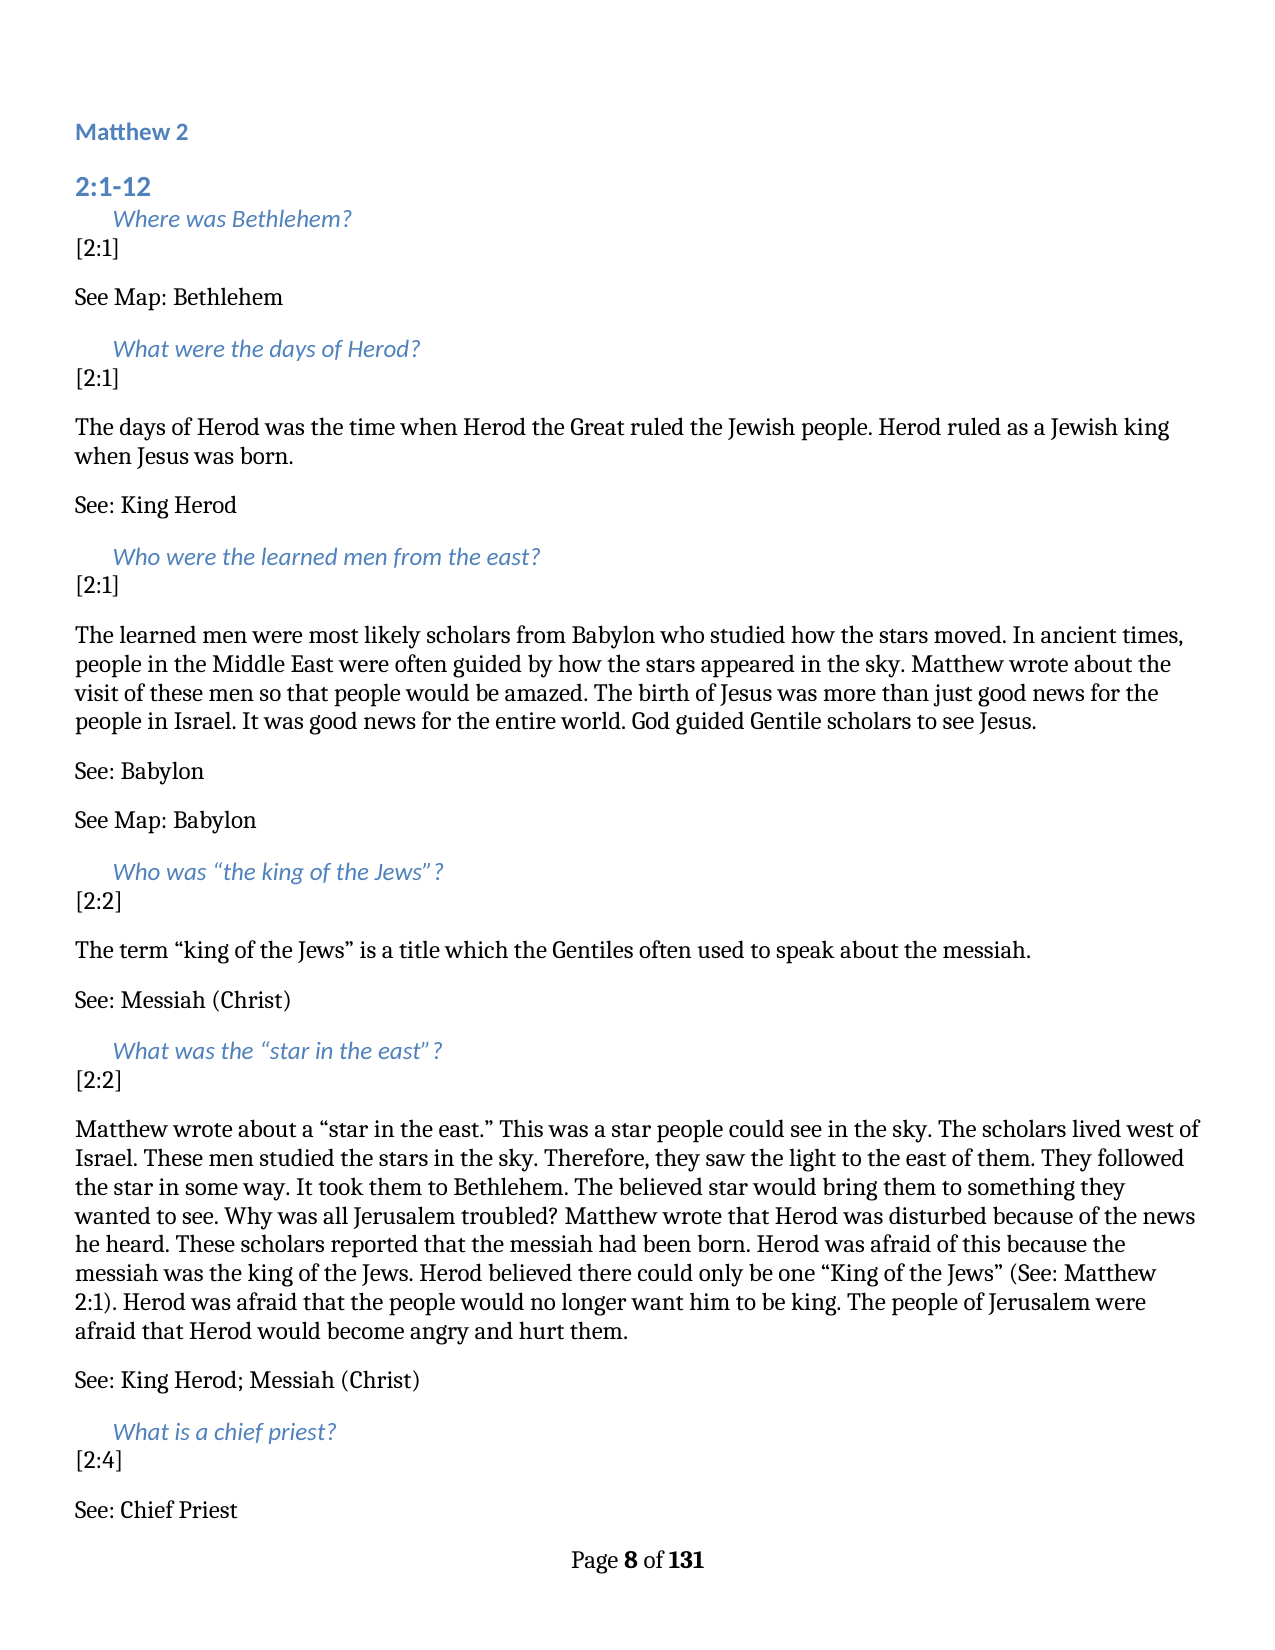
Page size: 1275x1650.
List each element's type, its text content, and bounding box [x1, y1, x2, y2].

text The term “king of the Jews” is a title which the Gentiles often used to speak about the messiah. [75, 936, 1200, 965]
text [2:1] [75, 234, 1200, 262]
subtitle Matthew 2 [75, 116, 1200, 147]
text [2:2] [75, 887, 1200, 915]
text See: King Herod; Messiah (Christ) [75, 1366, 1200, 1395]
text [2:1] [75, 571, 1200, 600]
text [2:2] [75, 1066, 1200, 1094]
text See Map: Bethlehem [75, 283, 1200, 312]
subtitle 2:1-12 [75, 168, 1200, 203]
subtitle Who were the learned men from the east? [75, 541, 1200, 571]
text [2:1] [75, 363, 1200, 392]
subtitle What were the days of Herod? [75, 333, 1200, 363]
text [2:4] [75, 1446, 1200, 1475]
text See: King Herod [75, 491, 1200, 520]
text See: Messiah (Christ) [75, 986, 1200, 1014]
subtitle Where was Bethlehem? [75, 203, 1200, 234]
text Matthew wrote about a “star in the east.” This was a star people could see in the sky. The scholars lived west of Israel. These men studied the stars in the sky. Therefore, they saw the light to the east of them. They followed the star in some way. It took them to Bethlehem. The believed star would bring them to something they wanted to see. Why was all Jerusalem troubled? Matthew wrote that Herod was disturbed because of the news he heard. These scholars reported that the messiah had been born. Herod was afraid of this because the messiah was the king of the Jews. Herod believed there could only be one “King of the Jews” (See: Matthew 2:1). Herod was afraid that the people would no longer want him to be king. The people of Jerusalem were afraid that Herod would become angry and hurt them. [75, 1115, 1200, 1345]
subtitle Who was “the king of the Jews”? [75, 856, 1200, 887]
text The learned men were most likely scholars from Babylon who studied how the stars moved. In ancient times, people in the Middle East were often guided by how the stars appeared in the sky. Matthew wrote about the visit of these men so that people would be amazed. The birth of Jesus was more than just good news for the people in Israel. It was good news for the entire world. God guided Gentile scholars to see Jesus. [75, 621, 1200, 736]
text The days of Herod was the time when Herod the Great ruled the Jewish people. Herod ruled as a Jewish king when Jesus was born. [75, 413, 1200, 471]
text See: Babylon [75, 757, 1200, 786]
text See Map: Babylon [75, 806, 1200, 835]
subtitle What is a chief priest? [75, 1416, 1200, 1446]
subtitle What was the “star in the east”? [75, 1035, 1200, 1066]
text See: Chief Priest [75, 1496, 1200, 1525]
